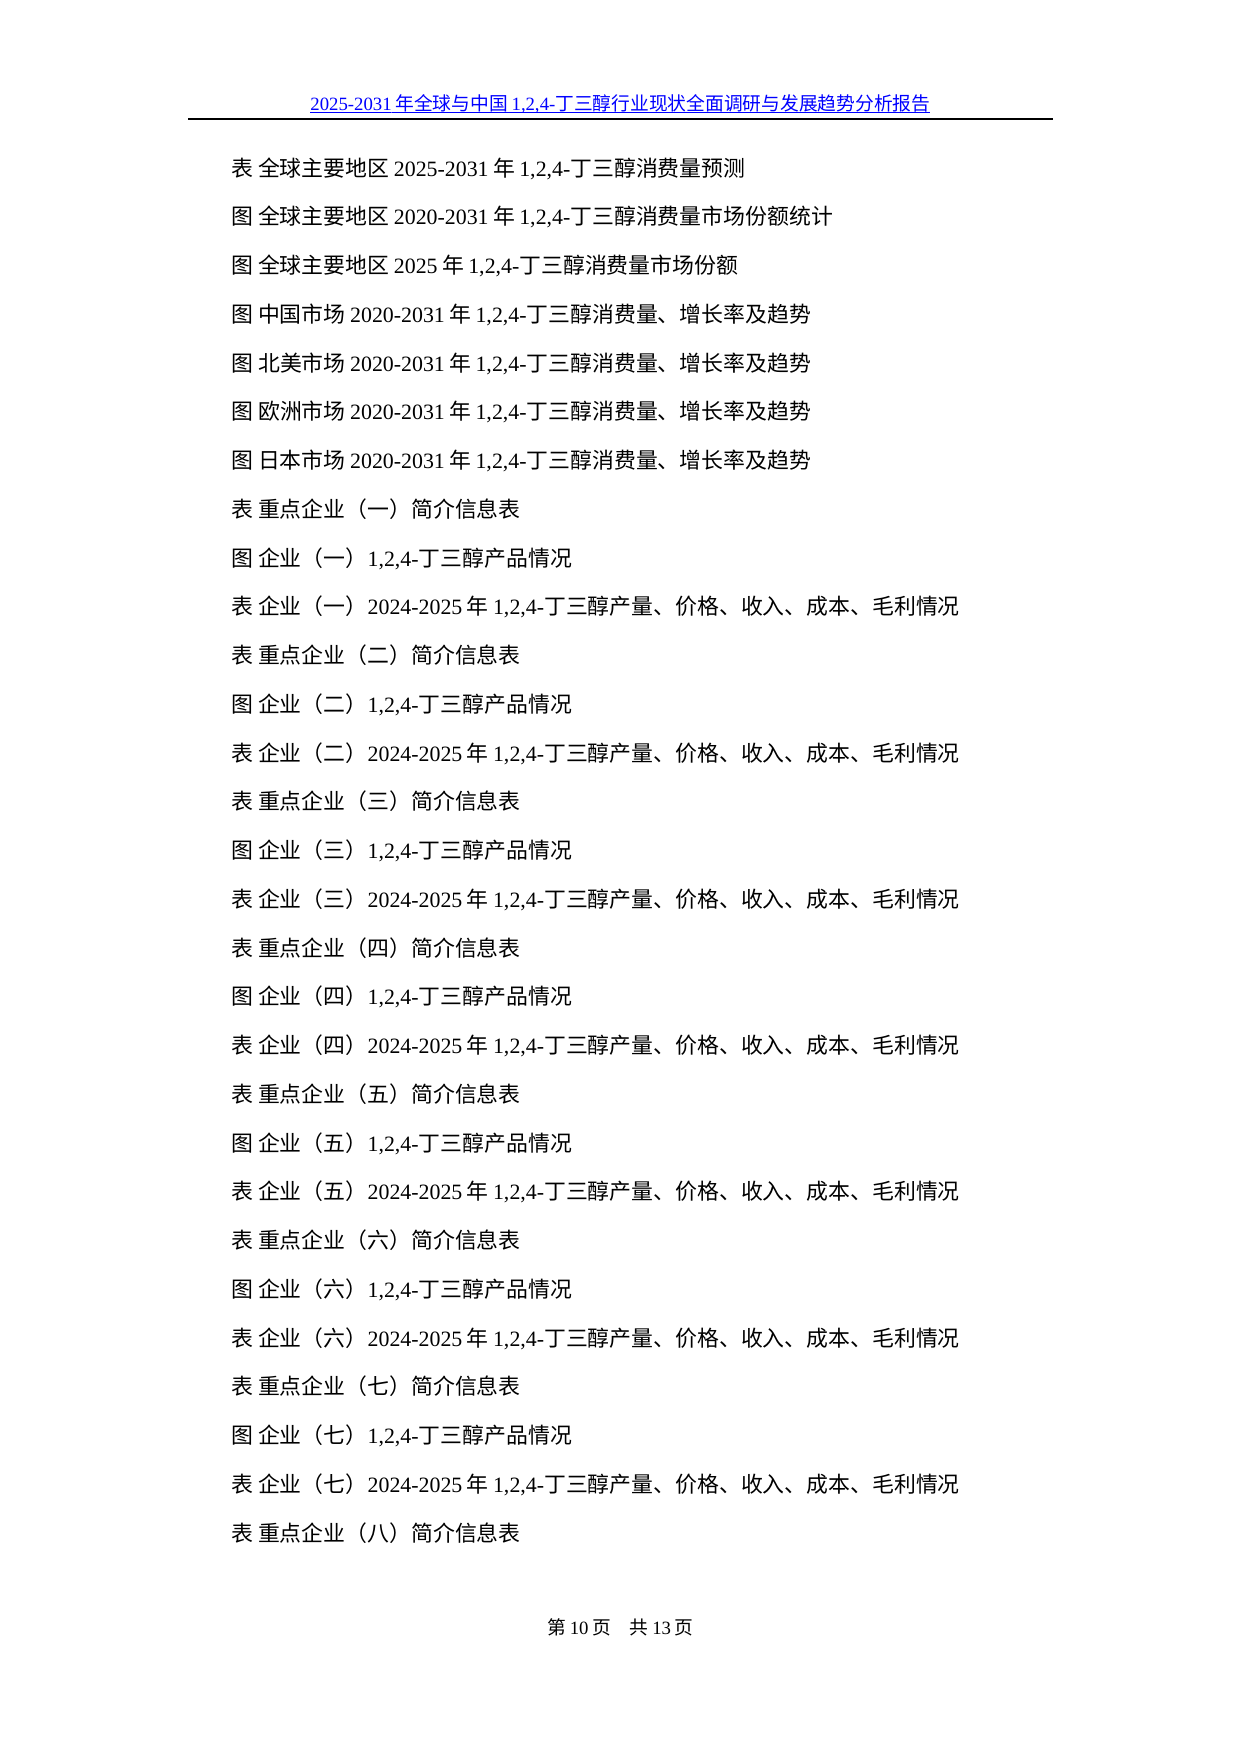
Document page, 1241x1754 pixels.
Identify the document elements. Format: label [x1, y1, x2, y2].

text [187, 150, 1053, 1548]
